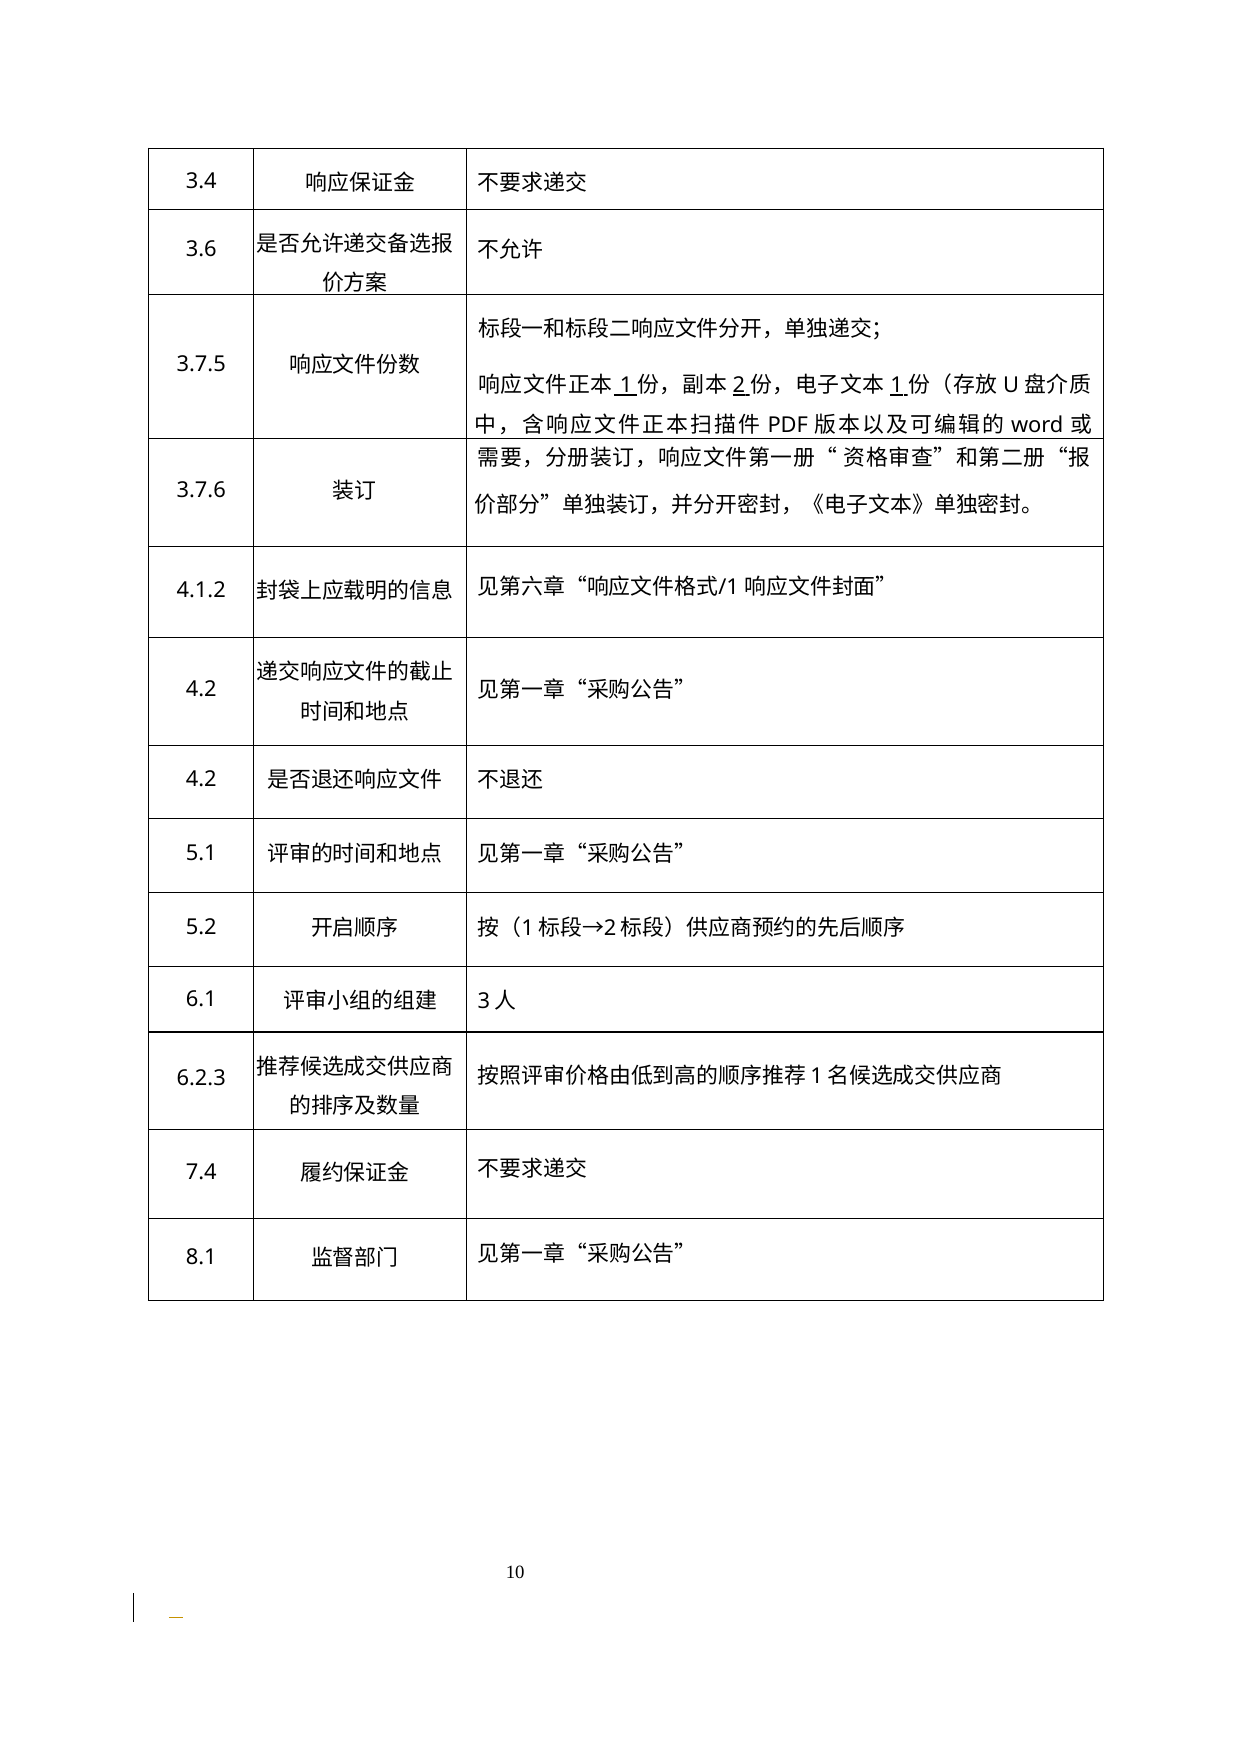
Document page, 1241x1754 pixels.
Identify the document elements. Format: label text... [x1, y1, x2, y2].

table_cell 6.2.3 [149, 1033, 253, 1129]
table_cell 是否允许递交备选报价方案 [254, 210, 466, 294]
table_cell 见第一章“采购公告” [467, 819, 1103, 892]
table_cell 监督部门 [254, 1219, 466, 1299]
table_cell 6.1 [149, 967, 253, 1031]
table_cell 标段一和标段二响应文件分开，单独递交； 响应文件正本 1份，副本2份，电子文本1份（存放U盘介质中，含响应文件正本扫描件PDF版本以及可编辑的word或excel版本） [467, 295, 1103, 438]
table_cell 装订 [254, 439, 466, 546]
table_cell 履约保证金 [254, 1130, 466, 1218]
table_cell 不允许 [467, 210, 1103, 294]
table_cell 5.2 [149, 893, 253, 966]
table_cell 封袋上应载明的信息 [254, 547, 466, 637]
table_cell 推荐候选成交供应商的排序及数量 [254, 1033, 466, 1129]
table_cell 4.2 [149, 746, 253, 818]
table_cell 8.1 [149, 1219, 253, 1299]
table_cell 响应文件份数 [254, 295, 466, 438]
table_cell 4.1.2 [149, 547, 253, 637]
table_cell 响应保证金 [254, 149, 466, 208]
table_cell 递交响应文件的截止时间和地点 [254, 638, 466, 744]
table_cell 开启顺序 [254, 893, 466, 966]
table_cell 见第六章“响应文件格式/1 响应文件封面” [467, 547, 1103, 637]
table_cell 5.1 [149, 819, 253, 892]
table_cell 3.6 [149, 210, 253, 294]
table_cell 见第一章“采购公告” [467, 638, 1103, 744]
table_cell 按（1标段→2标段）供应商预约的先后顺序 [467, 893, 1103, 966]
table_cell 3.4 [149, 149, 253, 208]
table_cell 3.7.5 [149, 295, 253, 438]
table_cell 见第一章“采购公告” [467, 1219, 1103, 1299]
table_cell 4.2 [149, 638, 253, 744]
table_cell 不要求递交 [467, 1130, 1103, 1218]
table_cell 评审的时间和地点 [254, 819, 466, 892]
table_cell 7.4 [149, 1130, 253, 1218]
table_cell 需要，分册装订，响应文件第一册“ 资格审查”和第二册“报价部分”单独装订，并分开密封，《电子文本》单独密封。 [467, 439, 1103, 546]
table_cell 按照评审价格由低到高的顺序推荐1名候选成交供应商 [467, 1033, 1103, 1129]
table_cell 不退还 [467, 746, 1103, 818]
table_cell 3.7.6 [149, 439, 253, 546]
table_cell 不要求递交 [467, 149, 1103, 208]
table_cell 是否退还响应文件 [254, 746, 466, 818]
table_cell 3人 [467, 967, 1103, 1031]
table_cell 评审小组的组建 [254, 967, 466, 1031]
